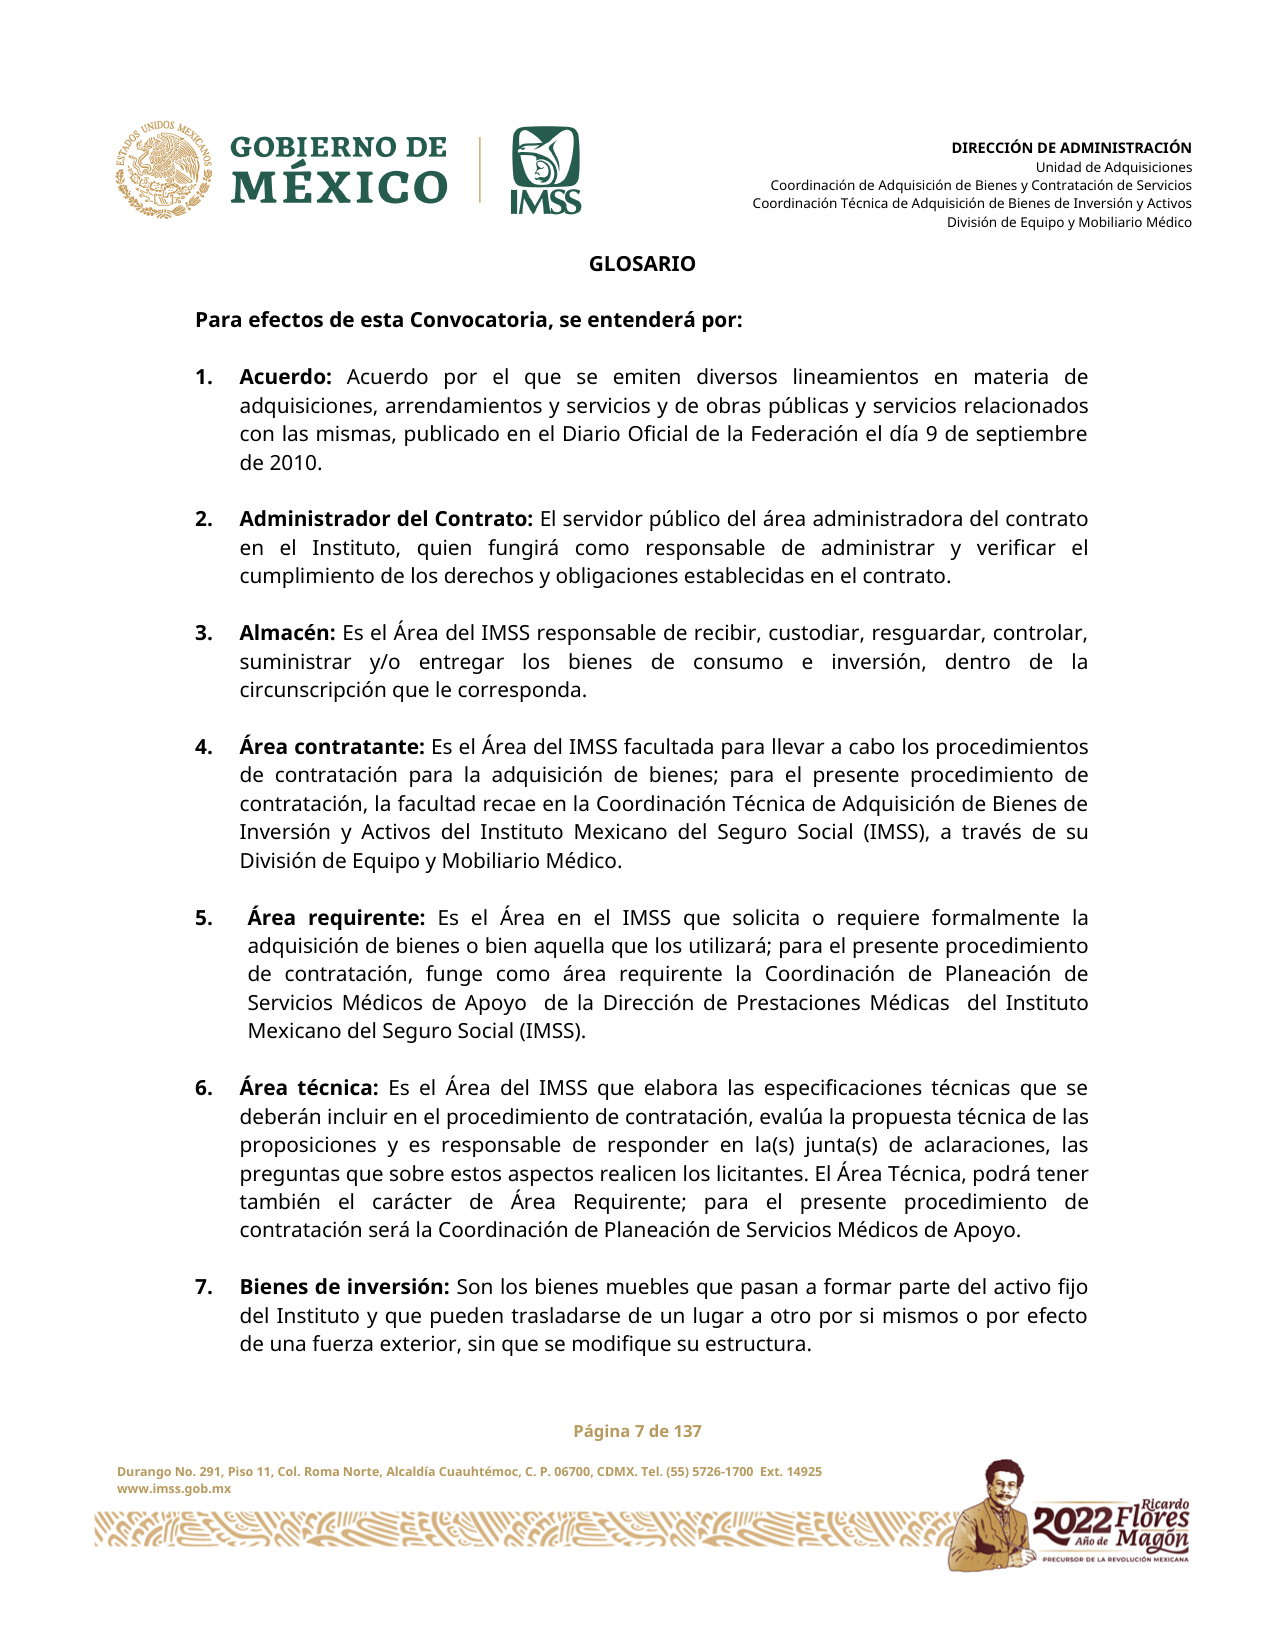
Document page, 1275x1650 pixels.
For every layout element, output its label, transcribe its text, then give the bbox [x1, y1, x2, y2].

list Bienes de inversión: Son los bienes muebles que pasan a formar parte del activo fijo del Instituto y que pueden trasladarse de un lugar a otro por si mismos o por efecto de una fuerza exterior, sin que se modifique su estructura. [195, 1272, 1090, 1358]
list Área requirente: Es el Área en el IMSS que solicita o requiere formalmente la adquisición de bienes o bien aquella que los utilizará; para el presente procedimiento de contratación, funge como área requirente la Coordinación de Planeación de Servicios Médicos de Apoyo de la Dirección de Prestaciones Médicas del Instituto Mexicano del Seguro Social (IMSS). [195, 903, 1090, 1045]
list Área contratante: Es el Área del IMSS facultada para llevar a cabo los procedimientos de contratación para la adquisición de bienes; para el presente procedimiento de contratación, la facultad recae en la Coordinación Técnica de Adquisición de Bienes de Inversión y Activos del Instituto Mexicano del Seguro Social (IMSS), a través de su División de Equipo y Mobiliario Médico. [195, 732, 1090, 874]
list Área técnica: Es el Área del IMSS que elabora las especificaciones técnicas que se deberán incluir en el procedimiento de contratación, evalúa la propuesta técnica de las proposiciones y es responsable de responder en la(s) junta(s) de aclaraciones, las preguntas que sobre estos aspectos realicen los licitantes. El Área Técnica, podrá tener también el carácter de Área Requirente; para el presente procedimiento de contratación será la Coordinación de Planeación de Servicios Médicos de Apoyo. [195, 1073, 1090, 1244]
text GLOSARIO [195, 249, 1090, 277]
list Acuerdo: Acuerdo por el que se emiten diversos lineamientos en materia de adquisiciones, arrendamientos y servicios y de obras públicas y servicios relacionados con las mismas, publicado en el Diario Oficial de la Federación el día 9 de septiembre de 2010. [195, 362, 1090, 476]
list Administrador del Contrato: El servidor público del área administradora del contrato en el Instituto, quien fungirá como responsable de administrar y verificar el cumplimiento de los derechos y obligaciones establecidas en el contrato. [195, 504, 1090, 590]
picture [3, 1453, 1275, 1623]
list Almacén: Es el Área del IMSS responsable de recibir, custodiar, resguardar, controlar, suministrar y/o entregar los bienes de consumo e inversión, dentro de la circunscripción que le corresponda. [195, 618, 1090, 704]
picture [102, 107, 621, 222]
text Para efectos de esta Convocatoria, se entenderá por: [195, 306, 1090, 334]
